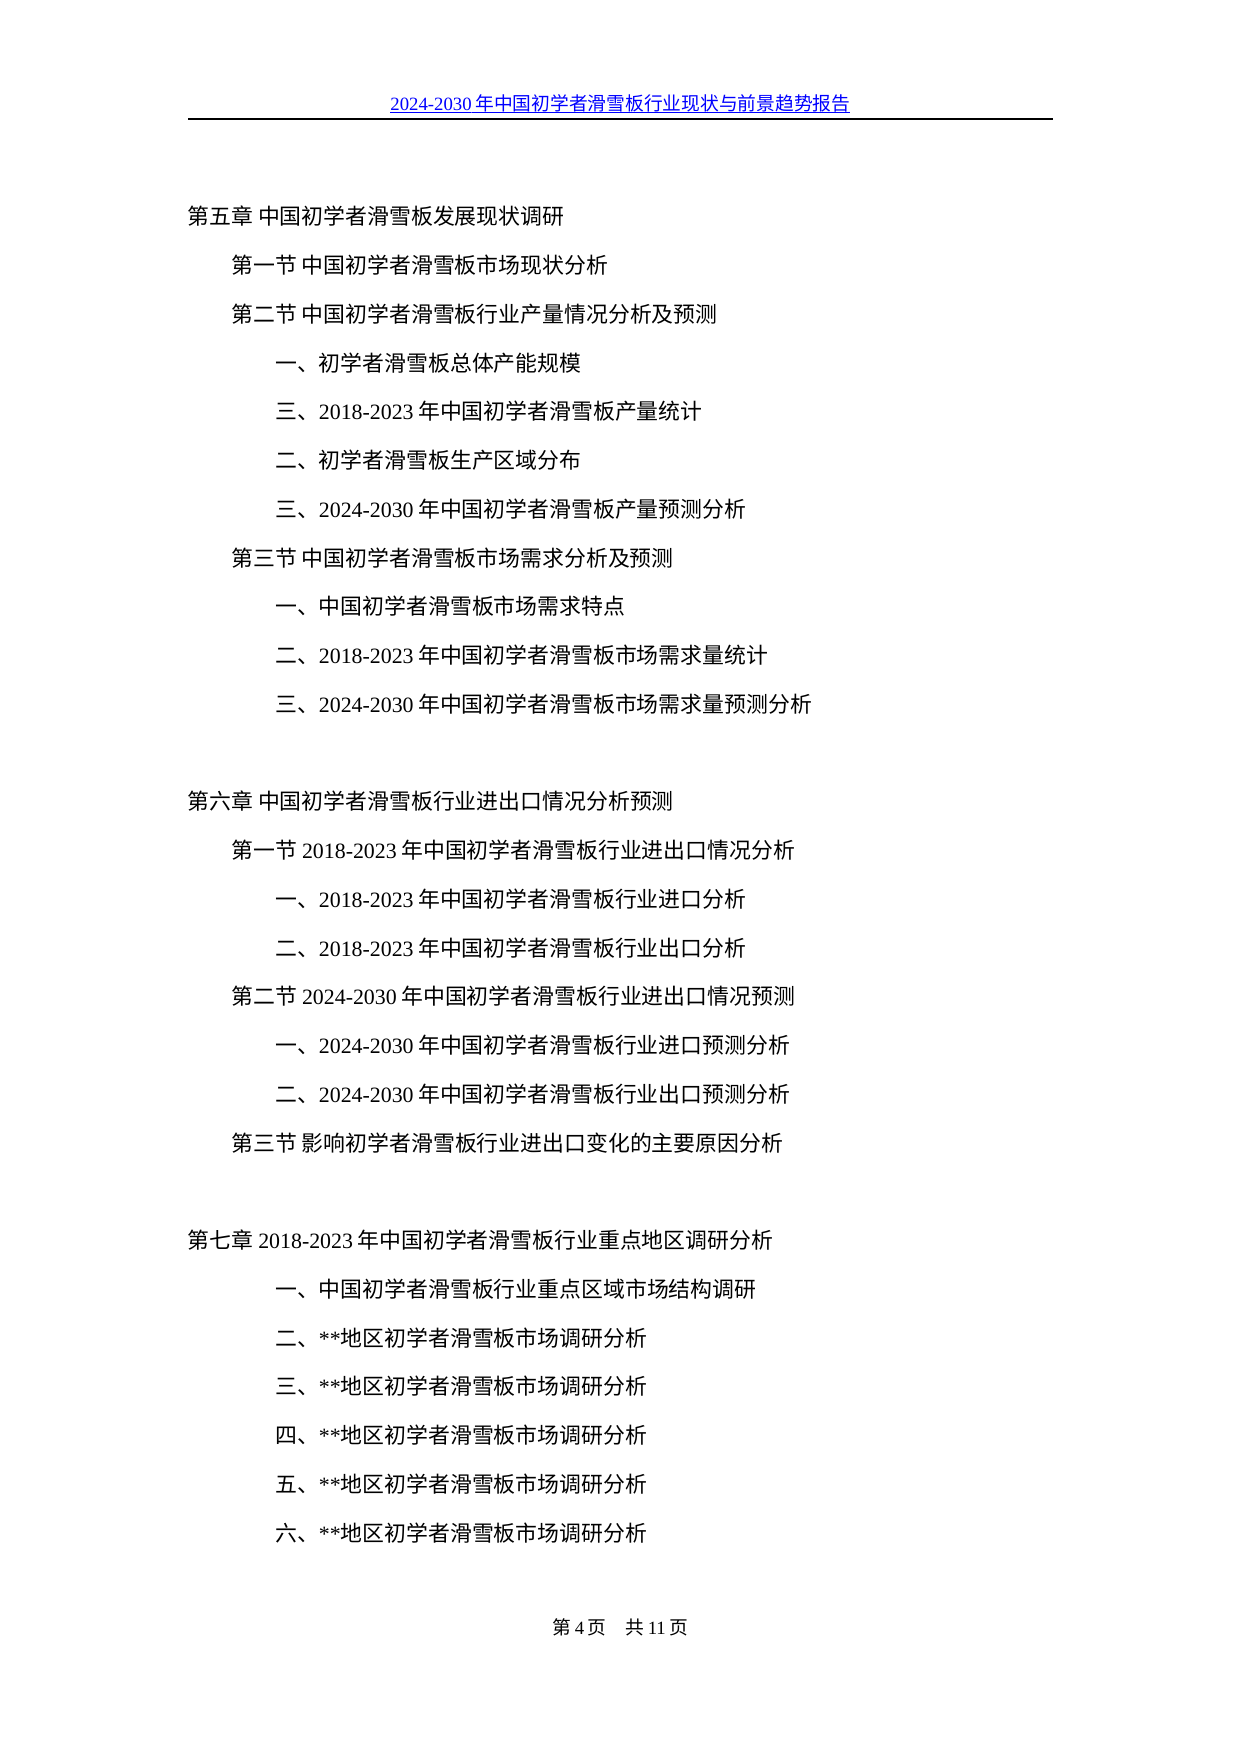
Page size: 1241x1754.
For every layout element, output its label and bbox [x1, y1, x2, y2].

text [187, 150, 1053, 1548]
